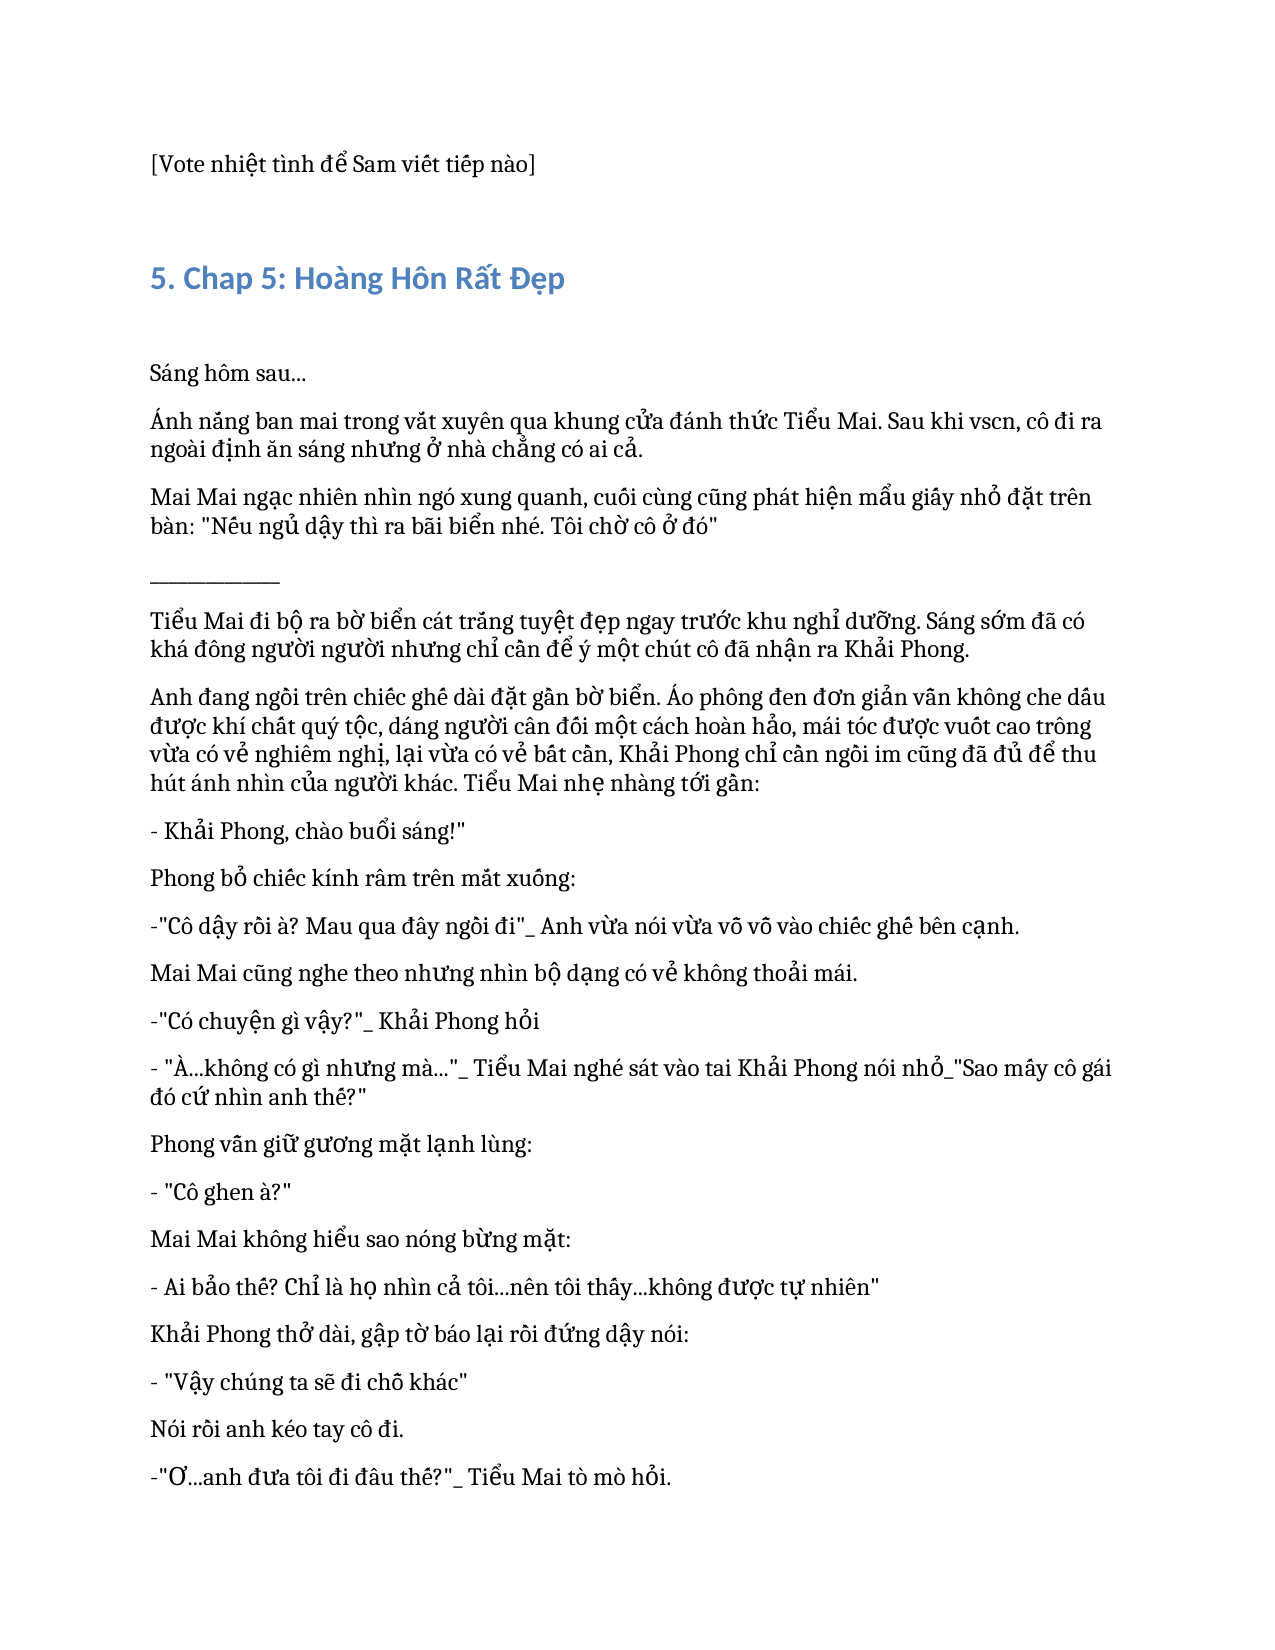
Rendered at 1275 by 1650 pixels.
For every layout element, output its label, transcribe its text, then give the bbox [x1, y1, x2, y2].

text -"Có chuyện gì vậy?"_ Khải Phong hỏi [150, 1007, 1125, 1035]
text Anh đang ngồi trên chiếc ghế dài đặt gần bờ biển. Áo phông đen đơn giản vẫn không che dấu được khí chất quý tộc, dáng người cân đối một cách hoàn hảo, mái tóc được vuốt cao trông vừa có vẻ nghiêm nghị, lại vừa có vẻ bất cần, Khải Phong chỉ cần ngồi im cũng đã đủ để thu hút ánh nhìn của người khác. Tiểu Mai nhẹ nhàng tới gần: [150, 683, 1125, 798]
text -"Ơ...anh đưa tôi đi đâu thế?"_ Tiểu Mai tò mò hỏi. [150, 1463, 1125, 1492]
text - Ai bảo thế? Chỉ là họ nhìn cả tôi...nên tôi thấy...không được tự nhiên" [150, 1273, 1125, 1302]
text Mai Mai không hiểu sao nóng bừng mặt: [150, 1225, 1125, 1254]
text Sáng hôm sau... [150, 302, 1125, 388]
text Phong vẫn giữ gương mặt lạnh lùng: [150, 1130, 1125, 1159]
text - "Cô ghen à?" [150, 1178, 1125, 1207]
text - Khải Phong, chào buổi sáng!" [150, 817, 1125, 845]
text Nói rồi anh kéo tay cô đi. [150, 1415, 1125, 1444]
text Tiểu Mai đi bộ ra bờ biển cát trắng tuyệt đẹp ngay trước khu nghỉ dưỡng. Sáng sớm đã có khá đông người người nhưng chỉ cần để ý một chút cô đã nhận ra Khải Phong. [150, 607, 1125, 664]
text Mai Mai ngạc nhiên nhìn ngó xung quanh, cuối cùng cũng phát hiện mẩu giấy nhỏ đặt trên bàn: "Nếu ngủ dậy thì ra bãi biển nhé. Tôi chờ cô ở đó" [150, 483, 1125, 540]
text Ánh nắng ban mai trong vắt xuyên qua khung cửa đánh thức Tiểu Mai. Sau khi vscn, cô đi ra ngoài định ăn sáng nhưng ở nhà chẳng có ai cả. [150, 407, 1125, 464]
text ______________ [150, 559, 1125, 588]
text - "Vậy chúng ta sẽ đi chỗ khác" [150, 1368, 1125, 1397]
text [Vote nhiệt tình để Sam viết tiếp nào] [150, 150, 1125, 236]
subtitle 5. Chap 5: Hoàng Hôn Rất Đẹp [150, 257, 1125, 298]
text Mai Mai cũng nghe theo nhưng nhìn bộ dạng có vẻ không thoải mái. [150, 959, 1125, 988]
text -"Cô dậy rồi à? Mau qua đây ngồi đi"_ Anh vừa nói vừa vỗ vỗ vào chiếc ghế bên cạnh. [150, 912, 1125, 940]
text Khải Phong thở dài, gập tờ báo lại rồi đứng dậy nói: [150, 1320, 1125, 1349]
text Phong bỏ chiếc kính râm trên mắt xuống: [150, 864, 1125, 893]
text - "À...không có gì nhưng mà..."_ Tiểu Mai nghé sát vào tai Khải Phong nói nhỏ_"Sao mấy cô gái đó cứ nhìn anh thế?" [150, 1054, 1125, 1112]
